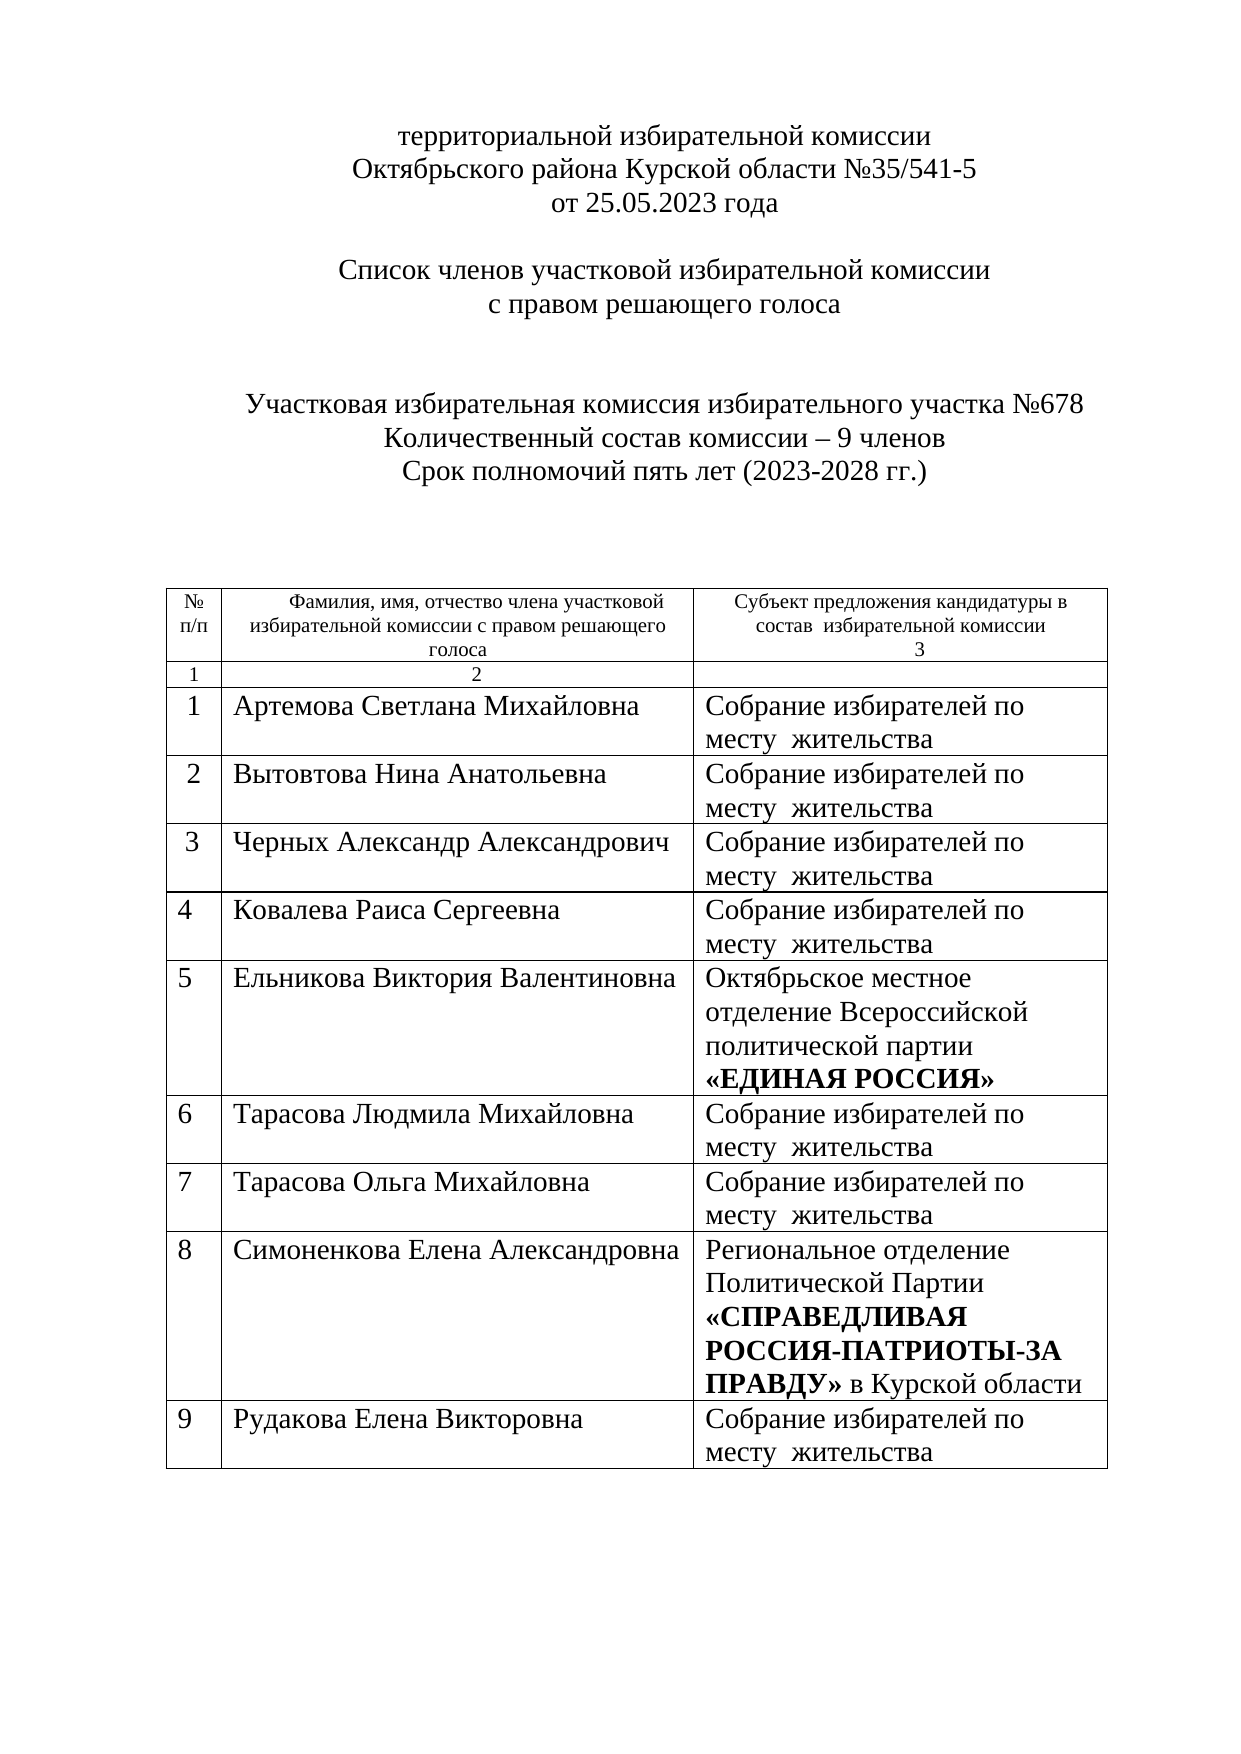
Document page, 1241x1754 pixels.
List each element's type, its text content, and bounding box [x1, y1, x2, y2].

table_cell Собрание избирателей по месту жительства [694, 1096, 1107, 1163]
text Список членов участковой избирательной комиссии [177, 252, 1152, 286]
table_cell Собрание избирателей по месту жительства [694, 1164, 1107, 1231]
table_cell Черных Александр Александрович [222, 824, 693, 891]
text с правом решающего голоса [177, 286, 1152, 319]
table_cell 8 [167, 1232, 221, 1400]
table_cell Октябрьское местное отделение Всероссийской политической партии «ЕДИНАЯ РОССИЯ» [694, 961, 1107, 1095]
table_cell 1 [167, 662, 221, 687]
table_cell Региональное отделение Политической Партии «СПРАВЕДЛИВАЯ РОССИЯ-ПАТРИОТЫ-ЗА ПРАВДУ» в Курской области [694, 1232, 1107, 1400]
table_cell Ельникова Виктория Валентиновна [222, 961, 693, 1095]
table_cell 2 [222, 662, 693, 687]
table_cell [694, 662, 1107, 687]
text Количественный состав комиссии – 9 членов [177, 420, 1152, 453]
table_cell Собрание избирателей по месту жительства [694, 824, 1107, 891]
table_cell 2 [167, 756, 221, 823]
table_cell Собрание избирателей по месту жительства [694, 893, 1107, 959]
table_cell Собрание избирателей по месту жительства [694, 1401, 1107, 1468]
table_cell Собрание избирателей по месту жительства [694, 688, 1107, 755]
table_cell Артемова Светлана Михайловна [222, 688, 693, 755]
table_cell 1 [167, 688, 221, 755]
text территориальной избирательной комиссии [177, 118, 1152, 152]
text от 25.05.2023 года [177, 185, 1152, 219]
table_cell 5 [167, 961, 221, 1095]
table_header Субъект предложения кандидатуры в состав избирательной комиссии 3 [694, 589, 1107, 661]
table_cell Тарасова Ольга Михайловна [222, 1164, 693, 1231]
table_cell Ковалева Раиса Сергеевна [222, 893, 693, 959]
table_cell Тарасова Людмила Михайловна [222, 1096, 693, 1163]
table_cell 6 [167, 1096, 221, 1163]
table_cell Собрание избирателей по месту жительства [694, 756, 1107, 823]
table_header Фамилия, имя, отчество члена участковой избирательной комиссии с правом решающего голоса [222, 589, 693, 661]
table_cell 3 [167, 824, 221, 891]
table_cell Рудакова Елена Викторовна [222, 1401, 693, 1468]
text Октябрьского района Курской области №35/541-5 [177, 152, 1152, 185]
table_cell 4 [167, 893, 221, 959]
table_cell 7 [167, 1164, 221, 1231]
table_cell 9 [167, 1401, 221, 1468]
text Участковая избирательная комиссия избирательного участка №678 [177, 386, 1152, 420]
table_cell Симоненкова Елена Александровна [222, 1232, 693, 1400]
table_header № п/п [167, 589, 221, 661]
text Срок полномочий пять лет (2023-2028 гг.) [177, 453, 1152, 487]
table_cell Вытовтова Нина Анатольевна [222, 756, 693, 823]
